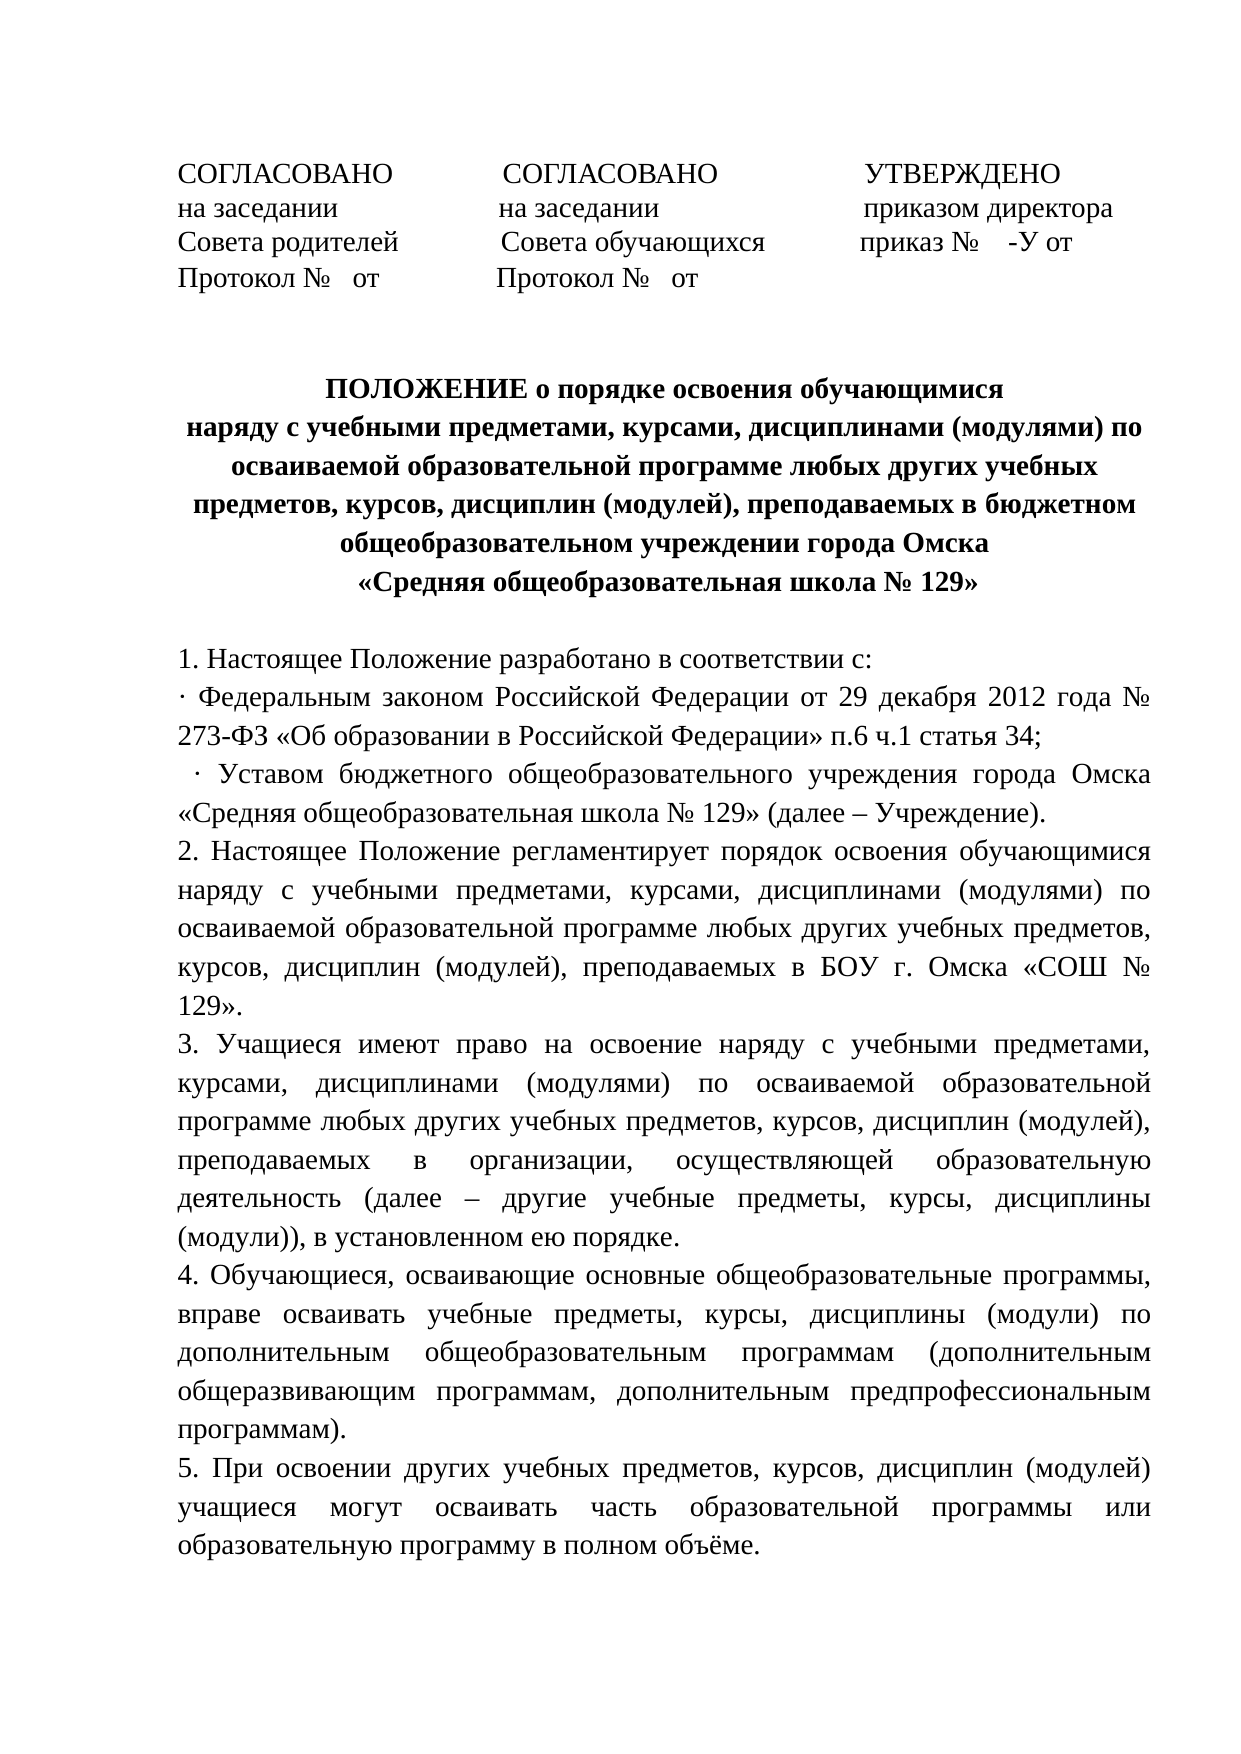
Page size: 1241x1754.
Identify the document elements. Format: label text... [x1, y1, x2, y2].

text ПОЛОЖЕНИЕ о порядке освоения обучающимися [177, 371, 1152, 404]
text 2. Настоящее Положение регламентирует порядок освоения обучающимися наряду с учебными предметами, курсами, дисциплинами (модулями) по осваиваемой образовательной программе любых других учебных предметов, курсов, дисциплин (модулей), преподаваемых в БОУ г. Омска «СОШ № 129». [177, 833, 1152, 1021]
text 5. При освоении других учебных предметов, курсов, дисциплин (модулей) учащиеся могут осваивать часть образовательной программы или образовательную программу в полном объёме. [177, 1450, 1152, 1561]
text · Федеральным законом Российской Федерации от 29 декабря 2012 года № 273-ФЗ «Об образовании в Российской Федерации» п.6 ч.1 статья 34; [177, 679, 1152, 751]
text · Уставом бюджетного общеобразовательного учреждения города Омска «Средняя общеобразовательная школа № 129» (далее – Учреждение). [177, 756, 1152, 828]
text СОГЛАСОВАНО СОГЛАСОВАНО УТВЕРЖДЕНО [177, 157, 1152, 190]
text 3. Учащиеся имеют право на освоение наряду с учебными предметами, курсами, дисциплинами (модулями) по осваиваемой образовательной программе любых других учебных предметов, курсов, дисциплин (модулей), преподаваемых в организации, осуществляющей образовательную деятельность (далее – другие учебные предметы, курсы, дисциплины (модули)), в установленном ею порядке. [177, 1026, 1152, 1252]
text наряду с учебными предметами, курсами, дисциплинами (модулями) по осваиваемой образовательной программе любых других учебных предметов, курсов, дисциплин (модулей), преподаваемых в бюджетном общеобразовательном учреждении города Омска [177, 409, 1152, 559]
text 1. Настоящее Положение разработано в соответствии с: [177, 641, 1152, 674]
text на заседании на заседании приказом директора [177, 190, 1152, 224]
text Совета родителей Совета обучающихся приказ № -У от [177, 224, 1152, 257]
text «Средняя общеобразовательная школа № 129» [177, 564, 1152, 597]
text Протокол № от Протокол № от [177, 257, 1152, 294]
text 4. Обучающиеся, осваивающие основные общеобразовательные программы, вправе осваивать учебные предметы, курсы, дисциплины (модули) по дополнительным общеобразовательным программам (дополнительным общеразвивающим программам, дополнительным предпрофессиональным программам). [177, 1257, 1152, 1445]
